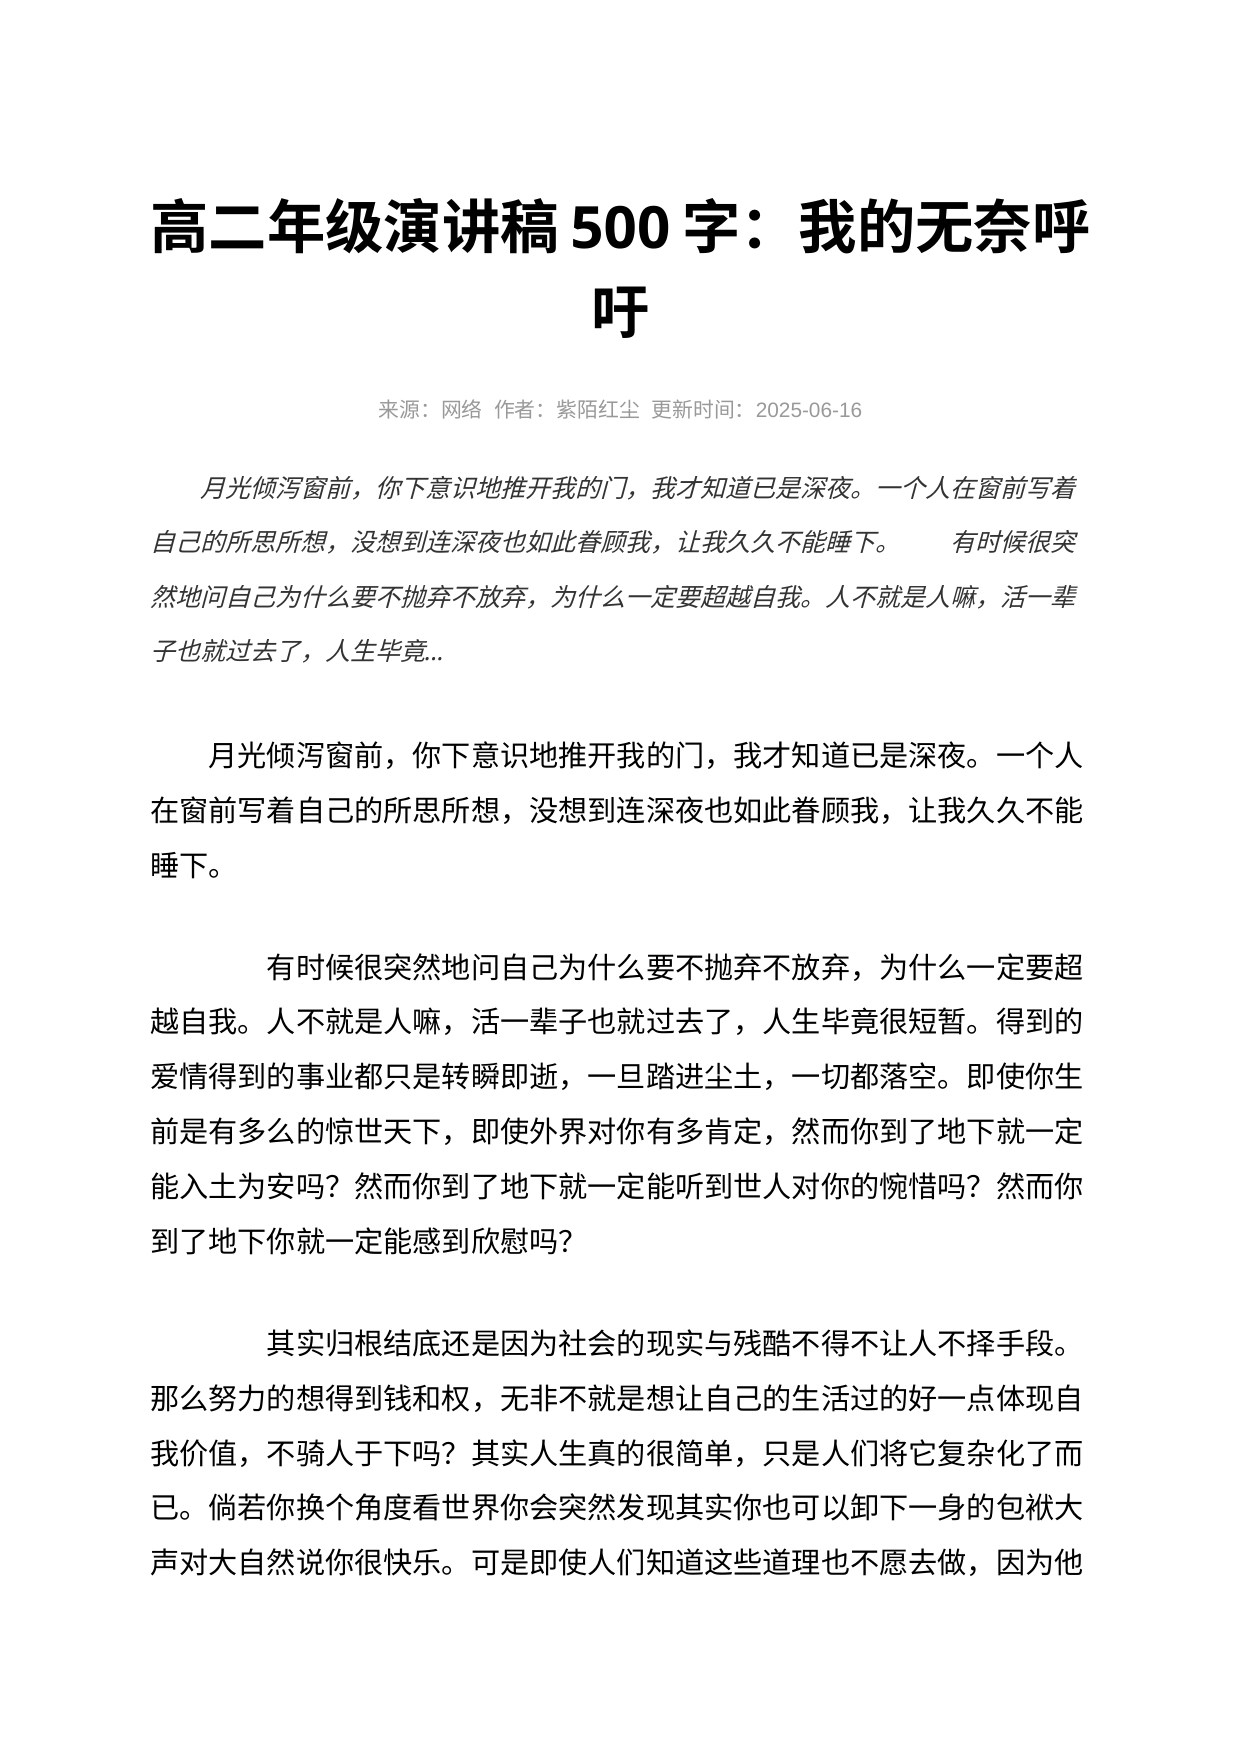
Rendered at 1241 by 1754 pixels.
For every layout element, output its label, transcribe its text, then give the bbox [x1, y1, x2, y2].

subtitle 高二年级演讲稿500字：我的无奈呼吁 [150, 181, 1090, 351]
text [150, 1320, 1090, 1582]
text 来源：网络 作者：紫陌红尘 更新时间：2025-06-16 [150, 397, 1090, 421]
text 月光倾泻窗前，你下意识地推开我的门，我才知道已是深夜。一个人在窗前写着自己的所思所想，没想到连深夜也如此眷顾我，让我久久不能睡下。 有时候很突然地问自己为什么要不抛弃不放弃，为什么一定要超越自我。人不就是人嘛，活一辈子也就过去了，人生毕竟... [150, 468, 1090, 668]
text 月光倾泻窗前，你下意识地推开我的门，我才知道已是深夜。一个人在窗前写着自己的所思所想，没想到连深夜也如此眷顾我，让我久久不能睡下。 [150, 733, 1090, 885]
text 有时候很突然地问自己为什么要不抛弃不放弃，为什么一定要超越自我。人不就是人嘛，活一辈子也就过去了，人生毕竟很短暂。得到的爱情得到的事业都只是转瞬即逝，一旦踏进尘土，一切都落空。即使你生前是有多么的惊世天下，即使外界对你有多肯定，然而你到了地下就一定能入土为安吗？然而你到了地下就一定能听到世人对你的惋惜吗？然而你到了地下你就一定能感到欣慰吗？ [150, 944, 1090, 1261]
